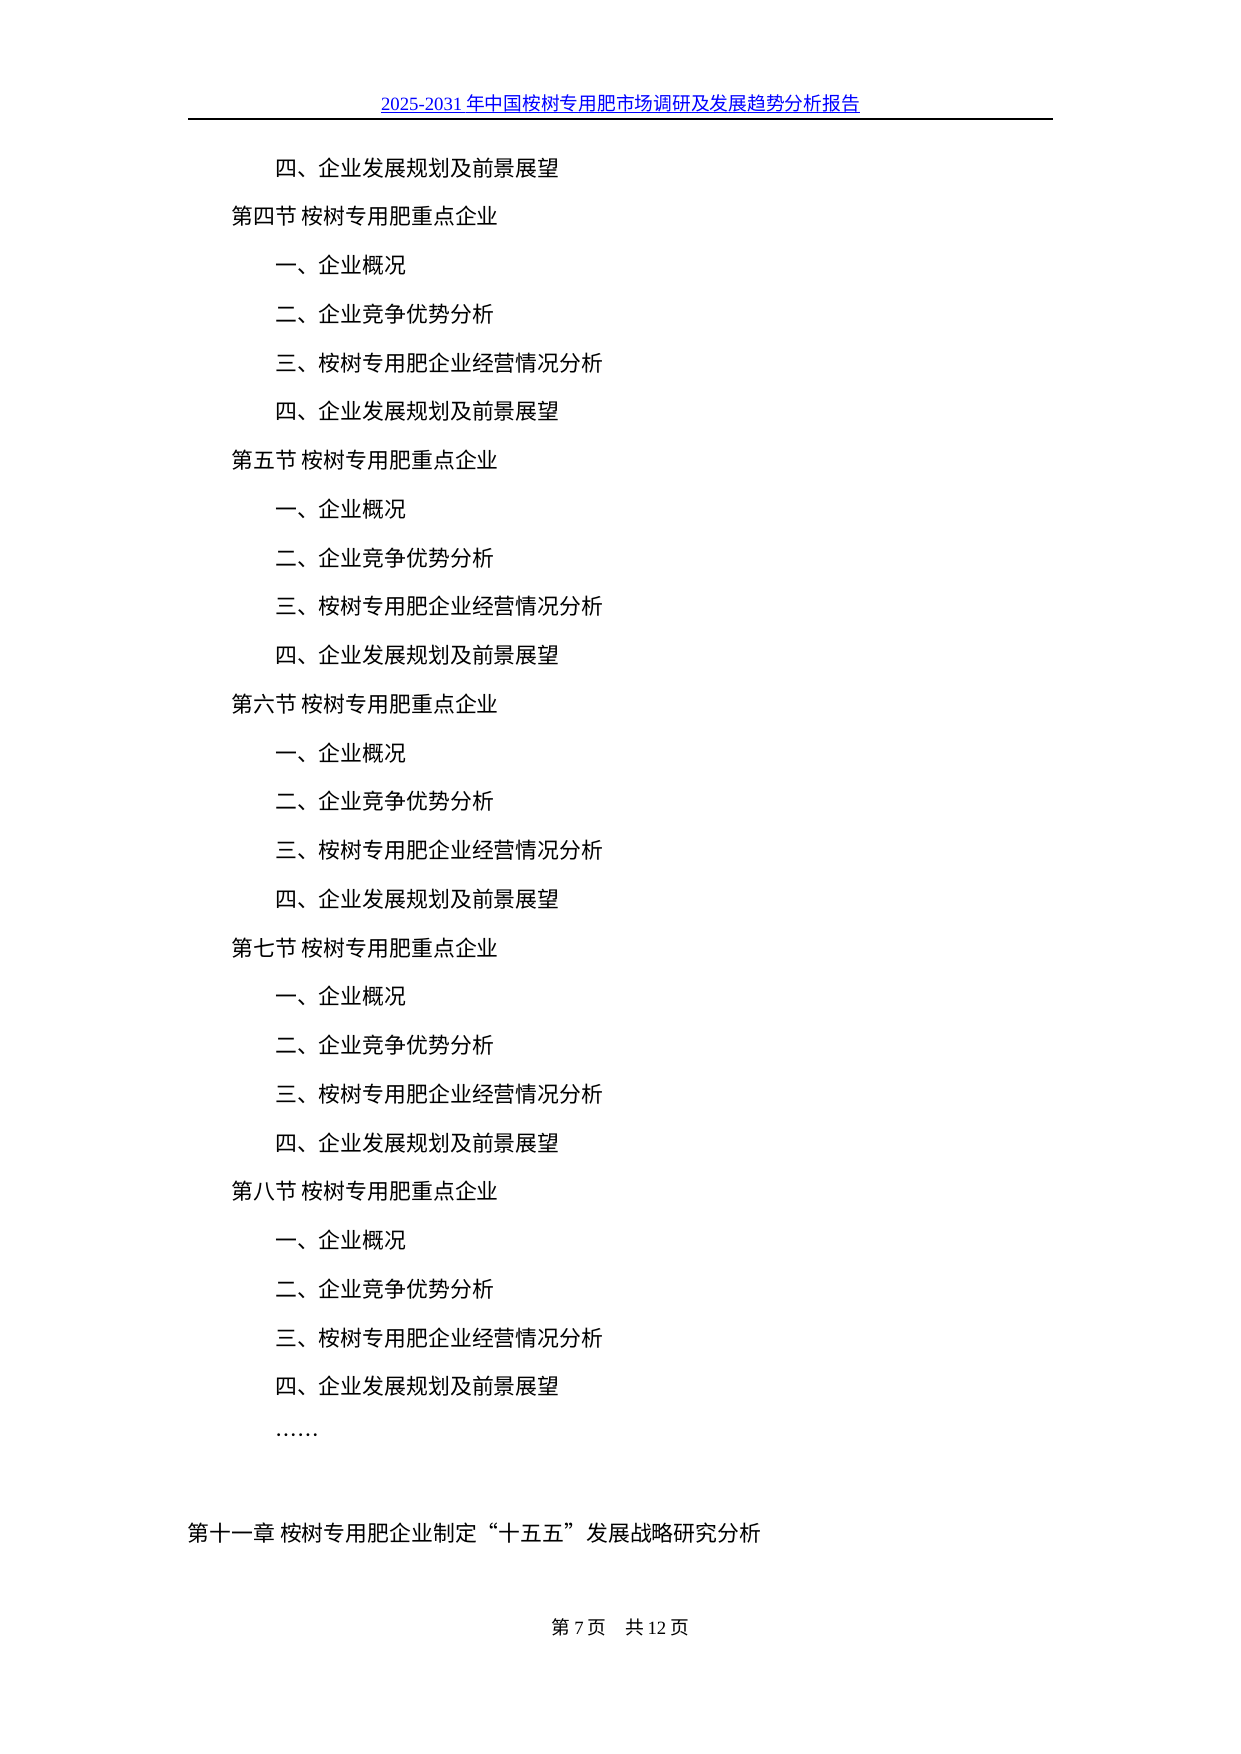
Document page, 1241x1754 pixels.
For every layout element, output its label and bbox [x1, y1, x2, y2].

text [187, 150, 1053, 1548]
